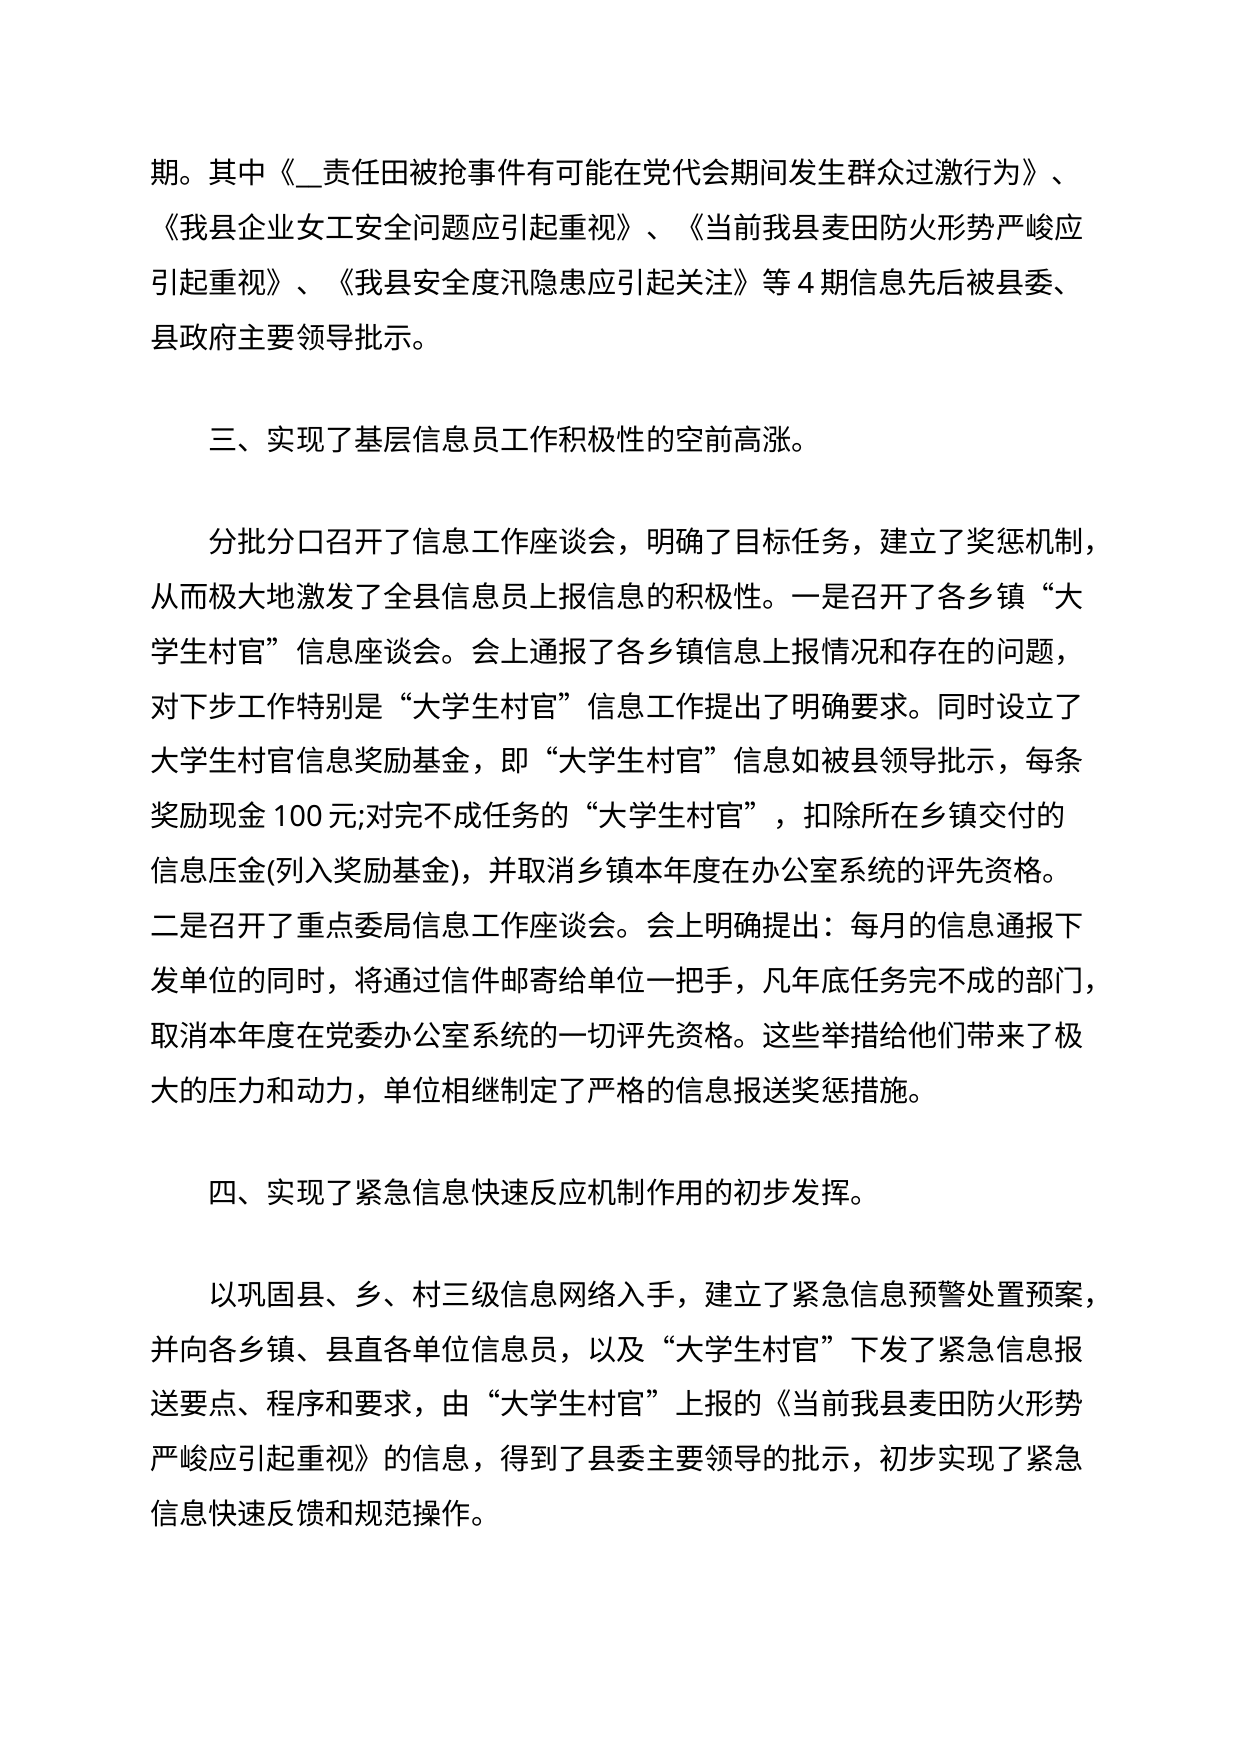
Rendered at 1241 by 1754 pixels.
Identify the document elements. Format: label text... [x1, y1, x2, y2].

text 四、实现了紧急信息快速反应机制作用的初步发挥。 [150, 1169, 1090, 1212]
text 以巩固县、乡、村三级信息网络入手，建立了紧急信息预警处置预案，并向各乡镇、县直各单位信息员，以及“大学生村官”下发了紧急信息报送要点、程序和要求，由“大学生村官”上报的《当前我县麦田防火形势严峻应引起重视》的信息，得到了县委主要领导的批示，初步实现了紧急信息快速反馈和规范操作。 [150, 1271, 1090, 1533]
text 三、实现了基层信息员工作积极性的空前高涨。 [150, 417, 1090, 459]
text 分批分口召开了信息工作座谈会，明确了目标任务，建立了奖惩机制，从而极大地激发了全县信息员上报信息的积极性。一是召开了各乡镇“大学生村官”信息座谈会。会上通报了各乡镇信息上报情况和存在的问题，对下步工作特别是“大学生村官”信息工作提出了明确要求。同时设立了大学生村官信息奖励基金，即“大学生村官”信息如被县领导批示，每条奖励现金100元;对完不成任务的“大学生村官”，扣除所在乡镇交付的信息压金(列入奖励基金)，并取消乡镇本年度在办公室系统的评先资格。二是召开了重点委局信息工作座谈会。会上明确提出：每月的信息通报下发单位的同时，将通过信件邮寄给单位一把手，凡年底任务完不成的部门，取消本年度在党委办公室系统的一切评先资格。这些举措给他们带来了极大的压力和动力，单位相继制定了严格的信息报送奖惩措施。 [150, 518, 1090, 1110]
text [150, 150, 1090, 357]
